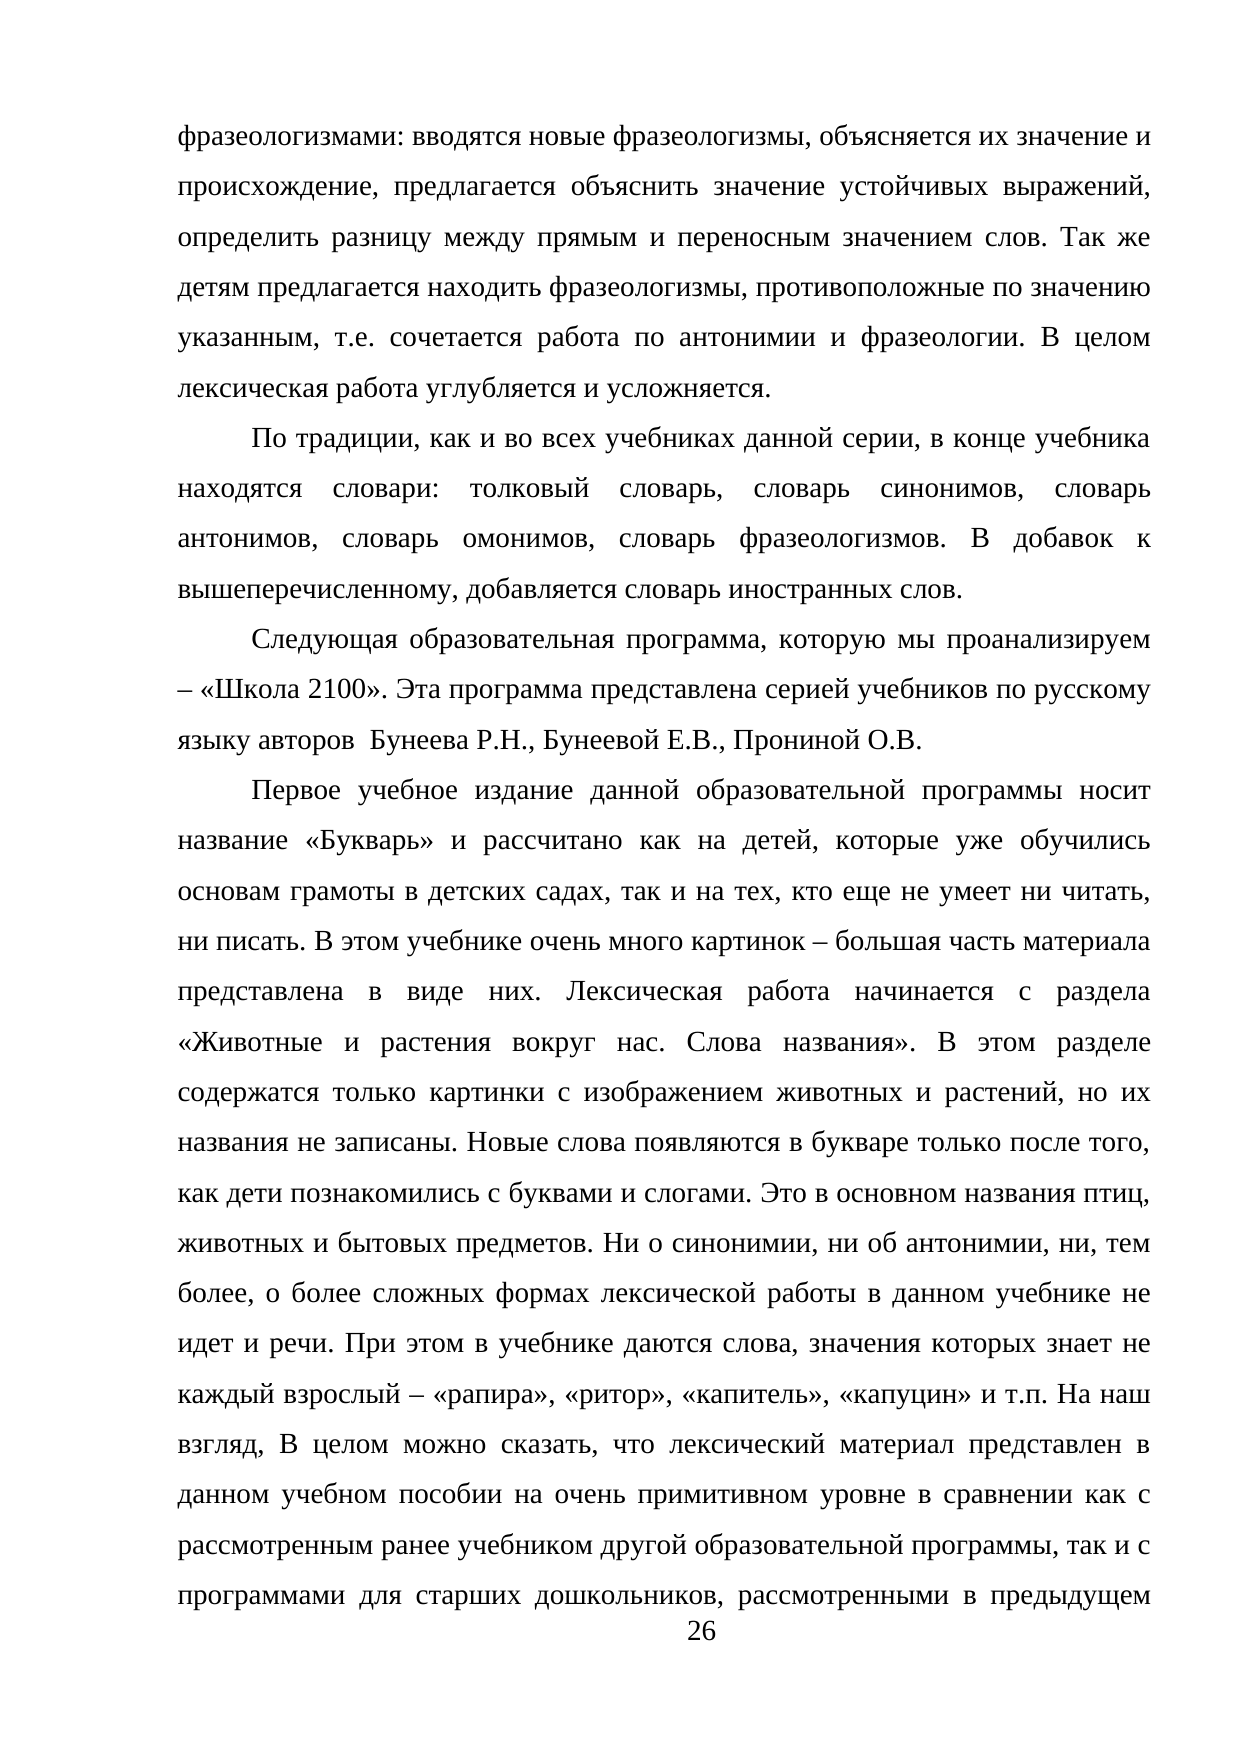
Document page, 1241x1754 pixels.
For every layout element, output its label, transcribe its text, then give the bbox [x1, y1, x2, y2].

text По традиции, как и во всех учебниках данной серии, в конце учебника находятся словари: толковый словарь, словарь синонимов, словарь антонимов, словарь омонимов, словарь фразеологизмов. В добавок к вышеперечисленному, добавляется словарь иностранных слов. [177, 420, 1152, 604]
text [177, 772, 1152, 1611]
text Следующая образовательная программа, которую мы проанализируем – «Школа 2100». Эта программа представлена серией учебников по русскому языку авторов Бунеева Р.Н., Бунеевой Е.В., Прониной О.В. [177, 621, 1152, 755]
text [177, 118, 1152, 403]
